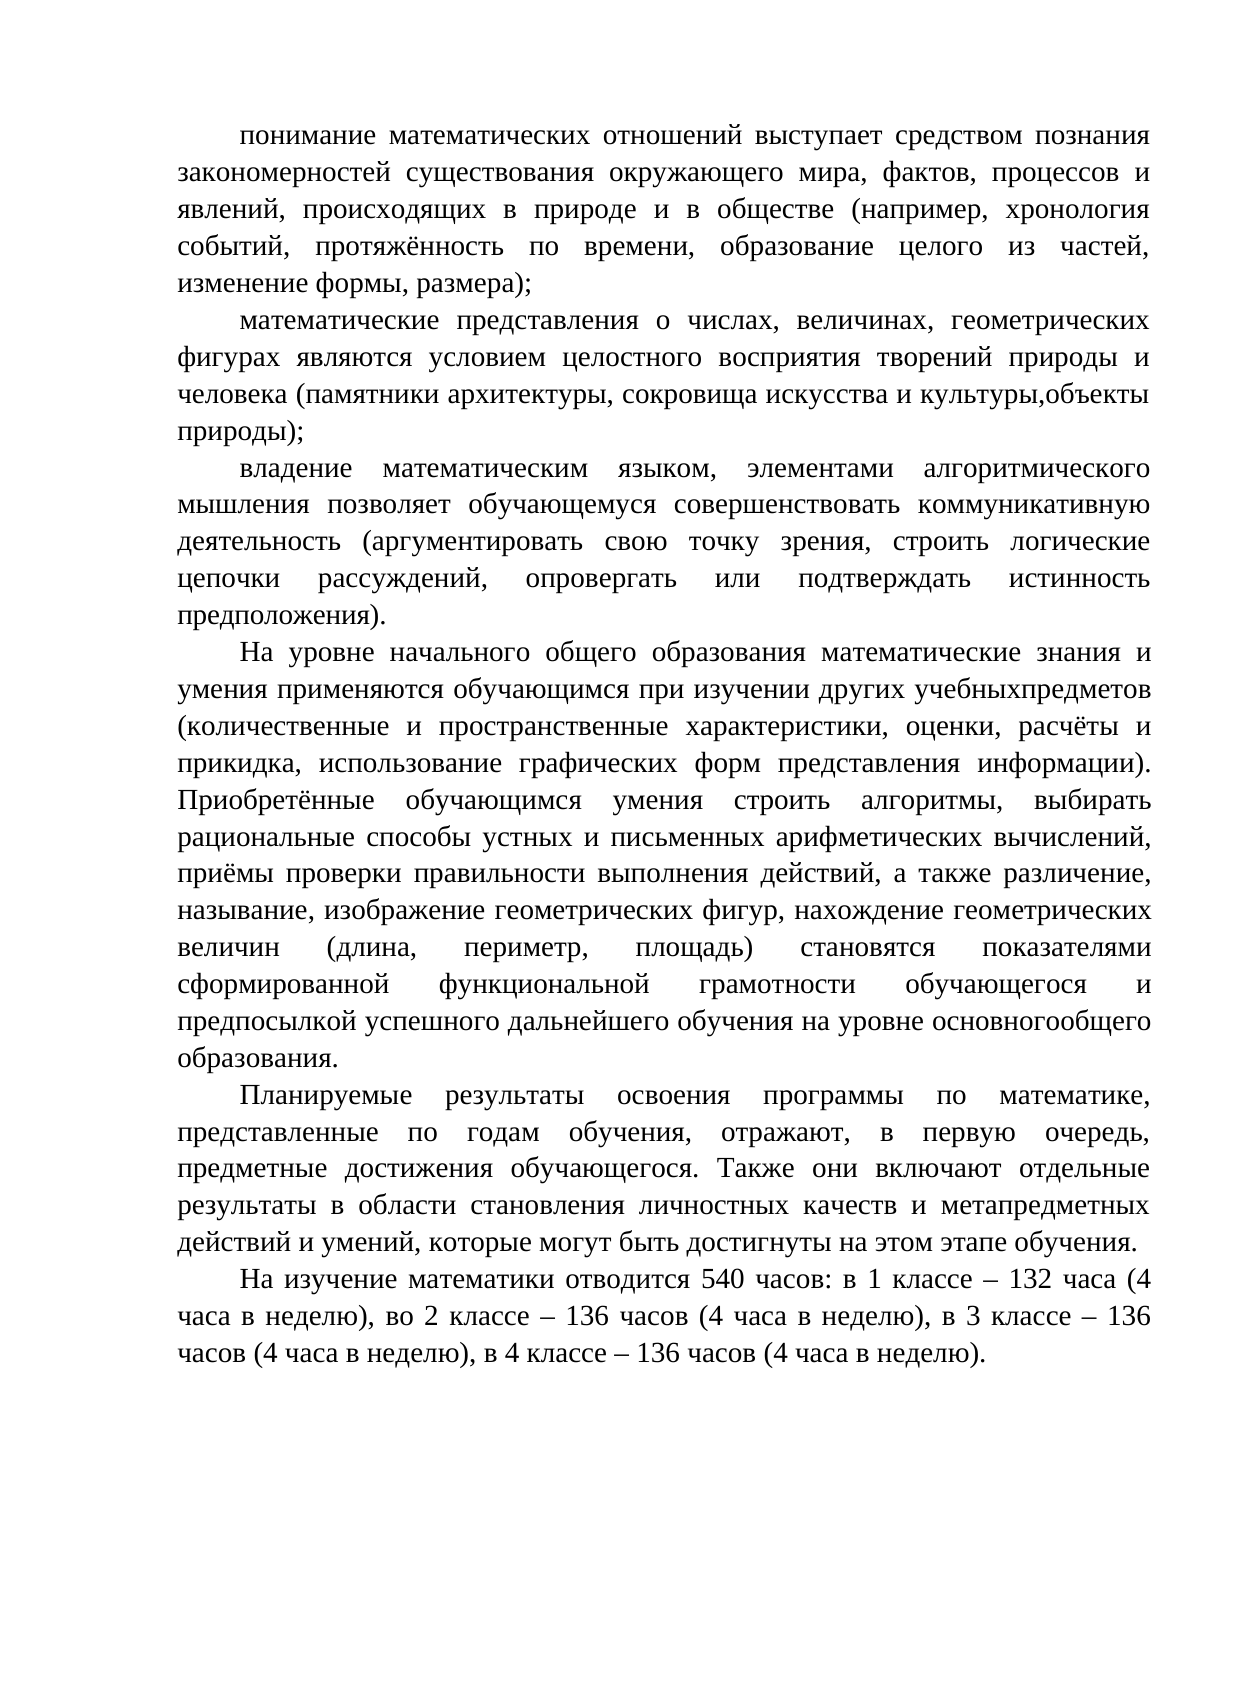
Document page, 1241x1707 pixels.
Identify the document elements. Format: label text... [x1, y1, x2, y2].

text понимание математических отношений выступает средством познания закономерностей существования окружающего мира, фактов, процессов и явлений, происходящих в природе и в обществе (например, хронология событий, протяжённость по времени, образование целого из частей, изменение формы, размера); [177, 117, 1150, 298]
text На уровне начального общего образования математические знания и умения применяются обучающимся при изучении других учебныхпредметов (количественные и пространственные характеристики, оценки, расчёты и прикидка, использование графических форм представления информации). Приобретённые обучающимся умения строить алгоритмы, выбирать рациональные способы устных и письменных арифметических вычислений, приёмы проверки правильности выполнения действий, а также различение, называние, изображение геометрических фигур, нахождение геометрических величин (длина, периметр, площадь) становятся показателями сформированной функциональной грамотности обучающегося и предпосылкой успешного дальнейшего обучения на уровне основногообщего образования. [177, 634, 1152, 1073]
text владение математическим языком, элементами алгоритмического мышления позволяет обучающемуся совершенствовать коммуникативную деятельность (аргументировать свою точку зрения, строить логические цепочки рассуждений, опровергать или подтверждать истинность предположения). [177, 450, 1151, 631]
text математические представления о числах, величинах, геометрических фигурах являются условием целостного восприятия творений природы и человека (памятники архитектуры, сокровища искусства и культуры,объекты природы); [177, 302, 1150, 446]
text На изучение математики отводится 540 часов: в 1 классе – 132 часа (4 часа в неделю), во 2 классе – 136 часов (4 часа в неделю), в 3 классе – 136 часов (4 часа в неделю), в 4 классе – 136 часов (4 часа в неделю). [177, 1261, 1152, 1368]
text Планируемые результаты освоения программы по математике, представленные по годам обучения, отражают, в первую очередь, предметные достижения обучающегося. Также они включают отдельные результаты в области становления личностных качеств и метапредметных действий и умений, которые могут быть достигнуты на этом этапе обучения. [177, 1077, 1151, 1258]
